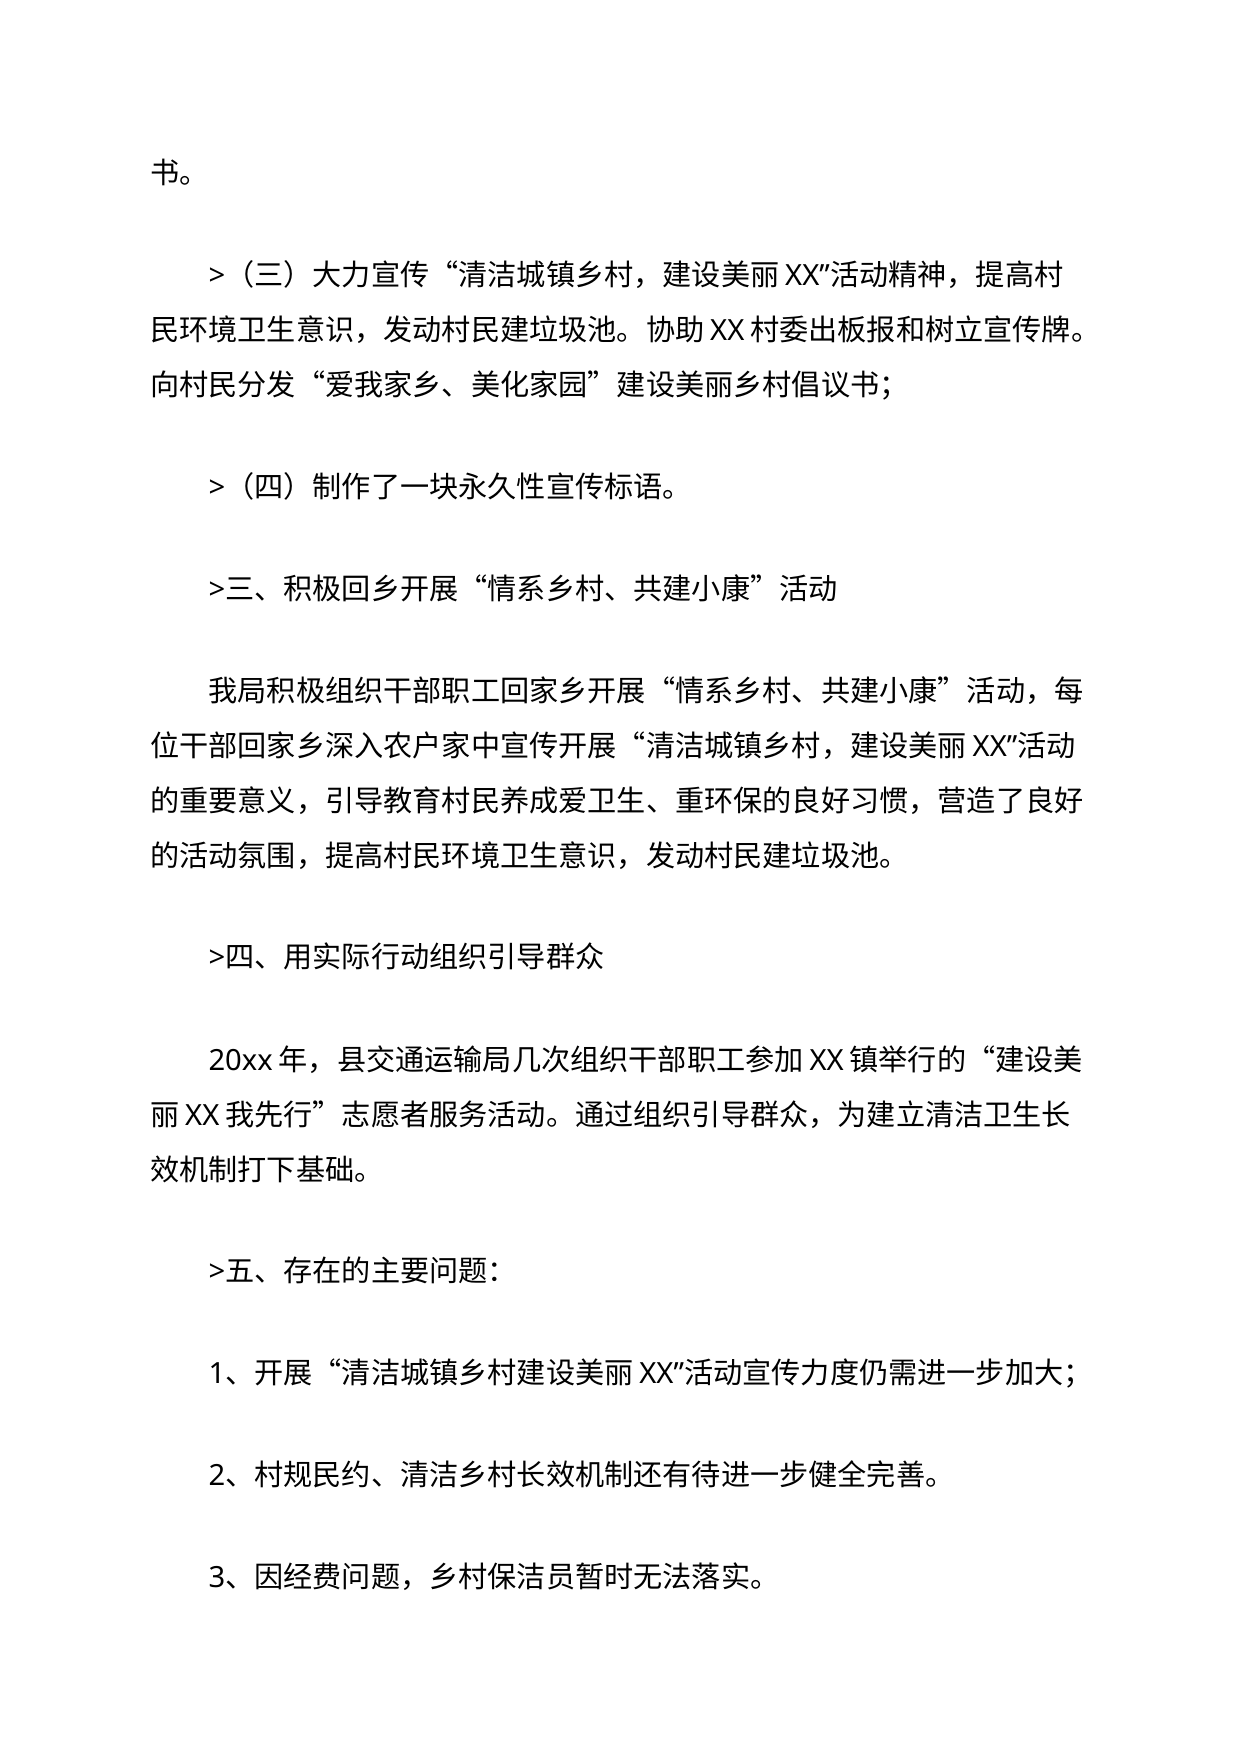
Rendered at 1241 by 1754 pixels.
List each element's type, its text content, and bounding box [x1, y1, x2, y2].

text >五、存在的主要问题： [150, 1248, 1090, 1290]
text 20xx年，县交通运输局几次组织干部职工参加XX镇举行的“建设美丽XX我先行”志愿者服务活动。通过组织引导群众，为建立清洁卫生长效机制打下基础。 [150, 1036, 1090, 1188]
text >三、积极回乡开展“情系乡村、共建小康”活动 [150, 566, 1090, 608]
text 1、开展“清洁城镇乡村建设美丽XX”活动宣传力度仍需进一步加大； [150, 1350, 1090, 1392]
text 我局积极组织干部职工回家乡开展“情系乡村、共建小康”活动，每位干部回家乡深入农户家中宣传开展“清洁城镇乡村，建设美丽XX”活动的重要意义，引导教育村民养成爱卫生、重环保的良好习惯，营造了良好的活动氛围，提高村民环境卫生意识，发动村民建垃圾池。 [150, 667, 1090, 874]
text 3、因经费问题，乡村保洁员暂时无法落实。 [150, 1554, 1090, 1596]
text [150, 150, 1090, 192]
text 2、村规民约、清洁乡村长效机制还有待进一步健全完善。 [150, 1452, 1090, 1494]
text >（三）大力宣传“清洁城镇乡村，建设美丽XX”活动精神，提高村民环境卫生意识，发动村民建垃圾池。协助XX村委出板报和树立宣传牌。向村民分发“爱我家乡、美化家园”建设美丽乡村倡议书； [150, 252, 1090, 404]
text >四、用实际行动组织引导群众 [150, 934, 1090, 976]
text >（四）制作了一块永久性宣传标语。 [150, 463, 1090, 506]
